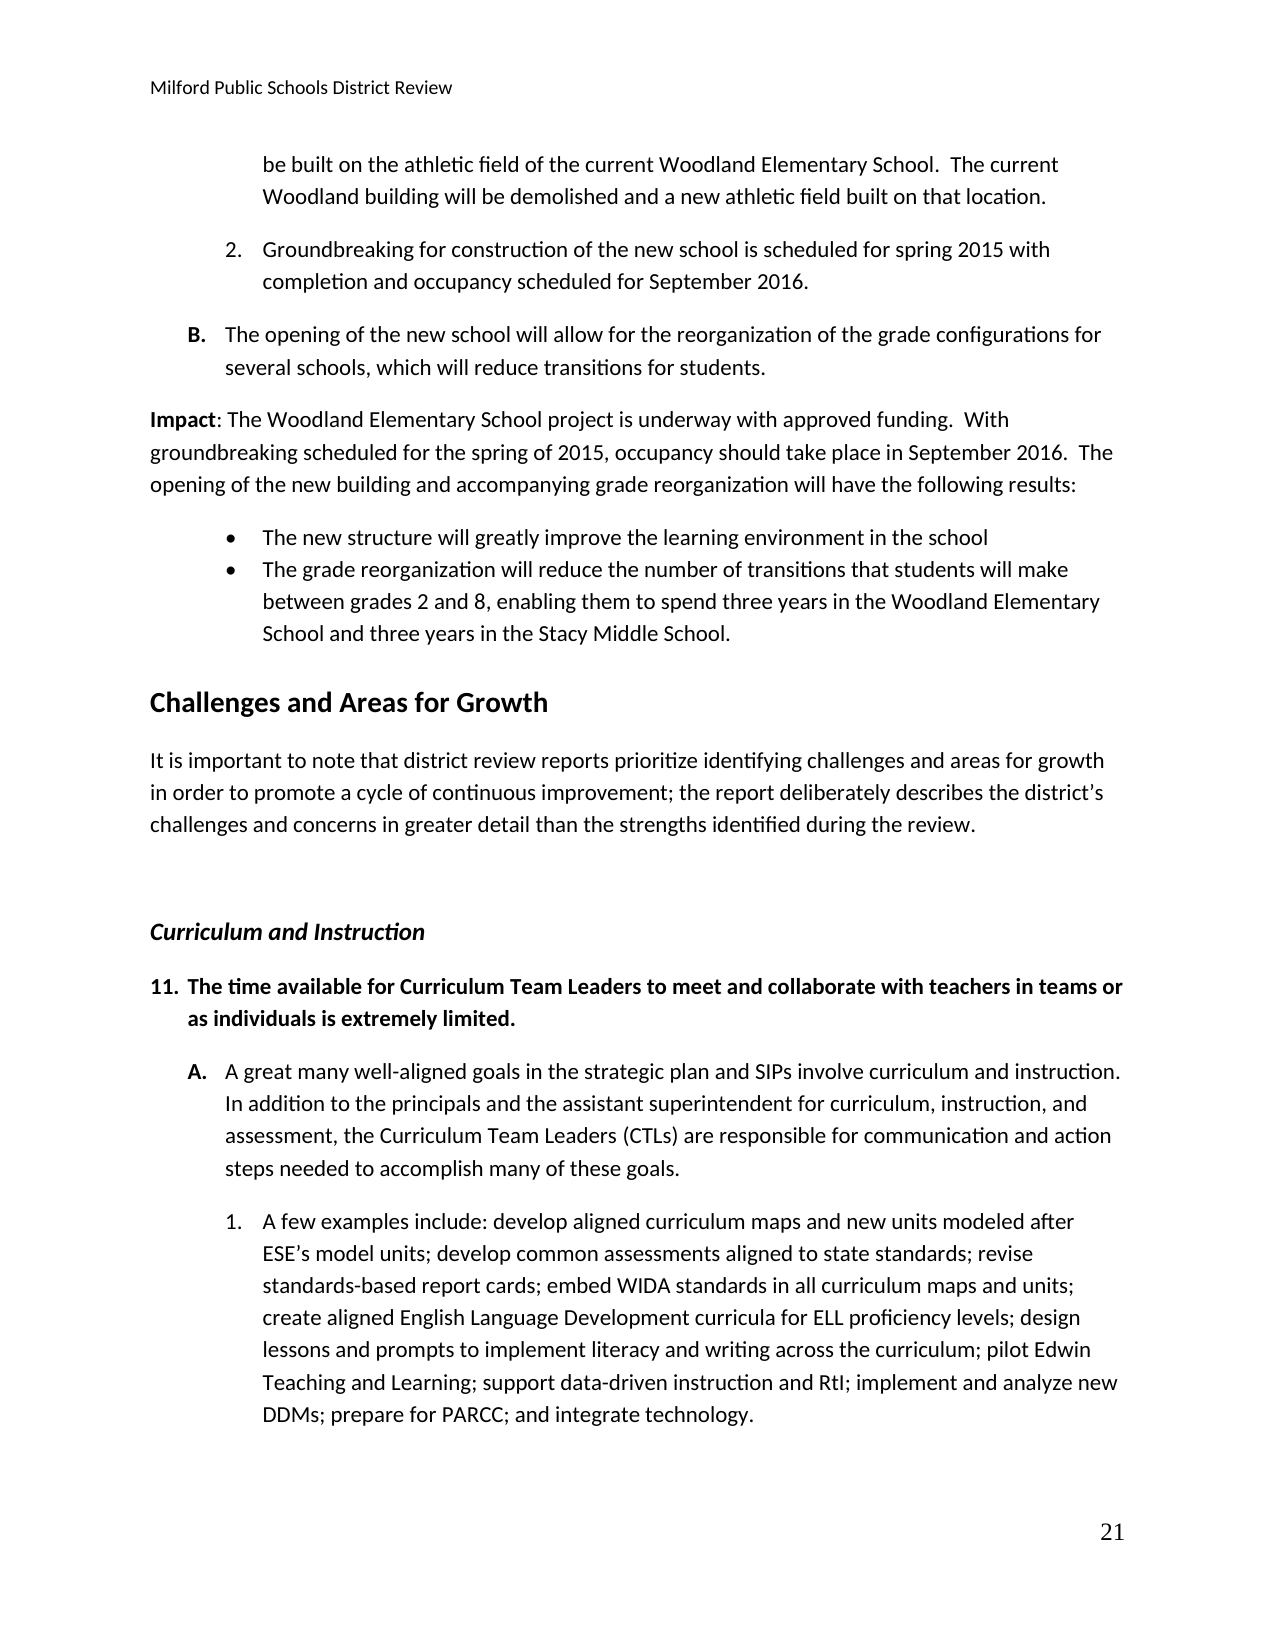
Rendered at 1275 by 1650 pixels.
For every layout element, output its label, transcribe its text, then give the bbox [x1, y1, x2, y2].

text Challenges and Areas for Growth [150, 684, 1125, 719]
text It is important to note that district review reports prioritize identifying challenges and areas for growth in order to promote a cycle of continuous improvement; the report deliberately describes the district’s challenges and concerns in greater detail than the strengths identified during the review. [150, 746, 1125, 838]
text Impact: The Woodland Elementary School project is underway with approved funding. With groundbreaking scheduled for the spring of 2015, occupancy should take place in September 2016. The opening of the new building and accompanying grade reorganization will have the following results: [150, 406, 1125, 498]
list The new structure will greatly improve the learning environment in the school [225, 523, 1125, 551]
text A. A great many well-aligned goals in the strategic plan and SIPs involve curriculum and instruction. In addition to the principals and the assistant superintendent for curriculum, instruction, and assessment, the Curriculum Team Leaders (CTLs) are responsible for communication and action steps needed to accomplish many of these goals. [150, 1057, 1125, 1182]
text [150, 150, 1125, 210]
text 11. The time available for Curriculum Team Leaders to meet and collaborate with teachers in teams or as individuals is extremely limited. [150, 972, 1125, 1032]
list The grade reorganization will reduce the number of transitions that students will make between grades 2 and 8, enabling them to spend three years in the Woodland Elementary School and three years in the Stacy Middle School. [225, 555, 1125, 648]
text Curriculum and Instruction [150, 916, 1125, 947]
text B. The opening of the new school will allow for the reorganization of the grade configurations for several schools, which will reduce transitions for students. [150, 320, 1125, 381]
text 2. Groundbreaking for construction of the new school is scheduled for spring 2015 with completion and occupancy scheduled for September 2016. [0, 235, 1125, 295]
text 1. A few examples include: develop aligned curriculum maps and new units modeled after ESE’s model units; develop common assessments aligned to state standards; revise standards-based report cards; embed WIDA standards in all curriculum maps and units; create aligned English Language Development curricula for ELL proficiency levels; design lessons and prompts to implement literacy and writing across the curriculum; pilot Edwin Teaching and Learning; support data-driven instruction and RtI; implement and analyze new DDMs; prepare for PARCC; and integrate technology. [225, 1207, 1125, 1428]
